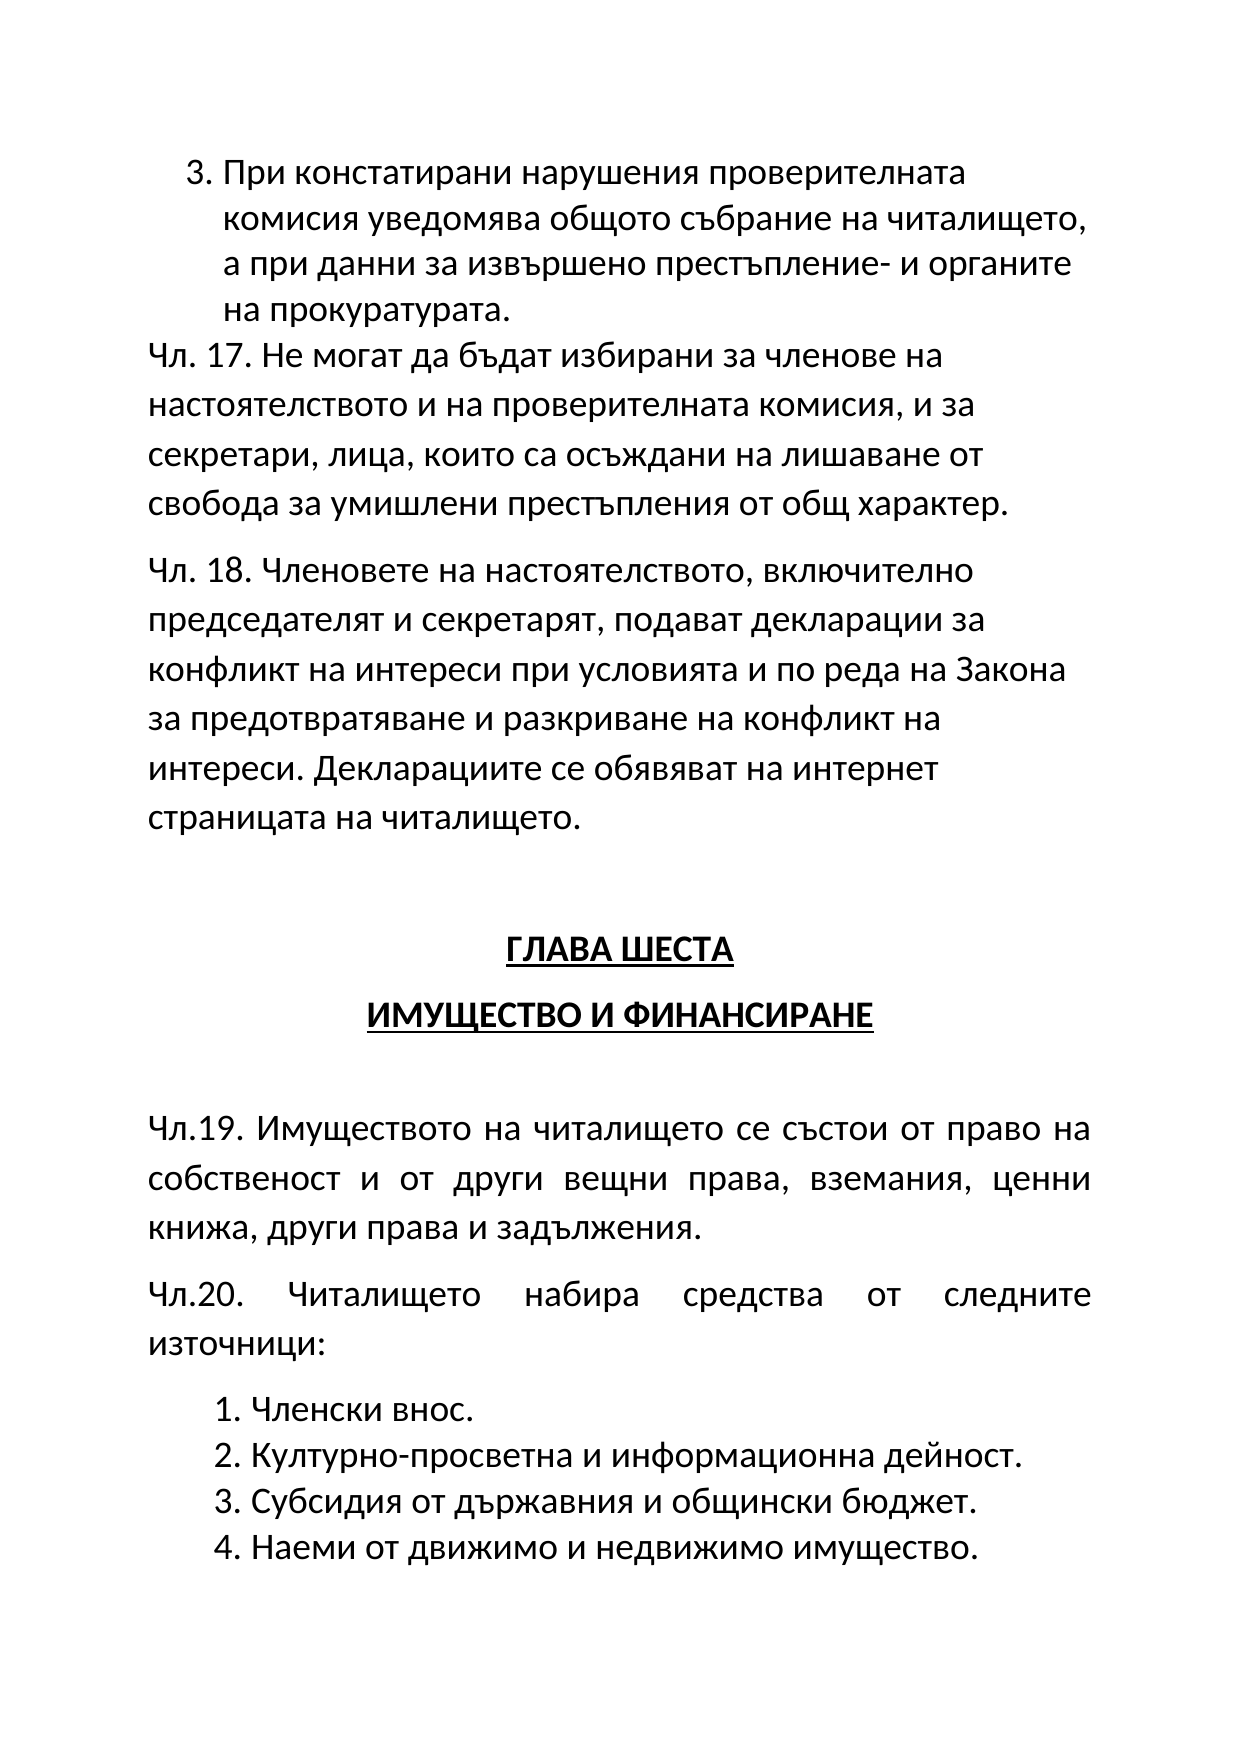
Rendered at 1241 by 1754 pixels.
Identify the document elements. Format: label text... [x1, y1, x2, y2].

list При констатирани нарушения проверителната комисия уведомява общото събрание на читалището, а при данни за извършено престъпление- и органите на прокуратурата. [185, 148, 1093, 331]
text Чл. 18. Членовете на настоятелството, включително председателят и секретарят, подават декларации за конфликт на интереси при условията и по реда на Закона за предотвратяване и разкриване на конфликт на интереси. Декларациите се обявяват на интернет страницата на читалището. [148, 546, 1093, 839]
list Субсидия от държавния и общински бюджет. [213, 1477, 1093, 1523]
text Чл.19. Имуществото на читалището се състои от право на собственост и от други вещни права, вземания, ценни книжа, други права и задължения. [148, 1104, 1093, 1249]
list Културно-просветна и информационна дейност. [213, 1431, 1093, 1477]
text ИМУЩЕСТВО И ФИНАНСИРАНЕ [148, 991, 1093, 1037]
text Чл.20. Читалището набира средства от следните източници: [148, 1269, 1093, 1365]
text Чл. 17. Не могат да бъдат избирани за членове на настоятелството и на проверителната комисия, и за секретари, лица, които са осъждани на лишаване от свобода за умишлени престъпления от общ характер. [148, 331, 1093, 525]
list Наеми от движимо и недвижимо имущество. [213, 1523, 1093, 1568]
text ГЛАВА ШЕСТА [148, 925, 1093, 971]
list Членски внос. [213, 1385, 1093, 1431]
